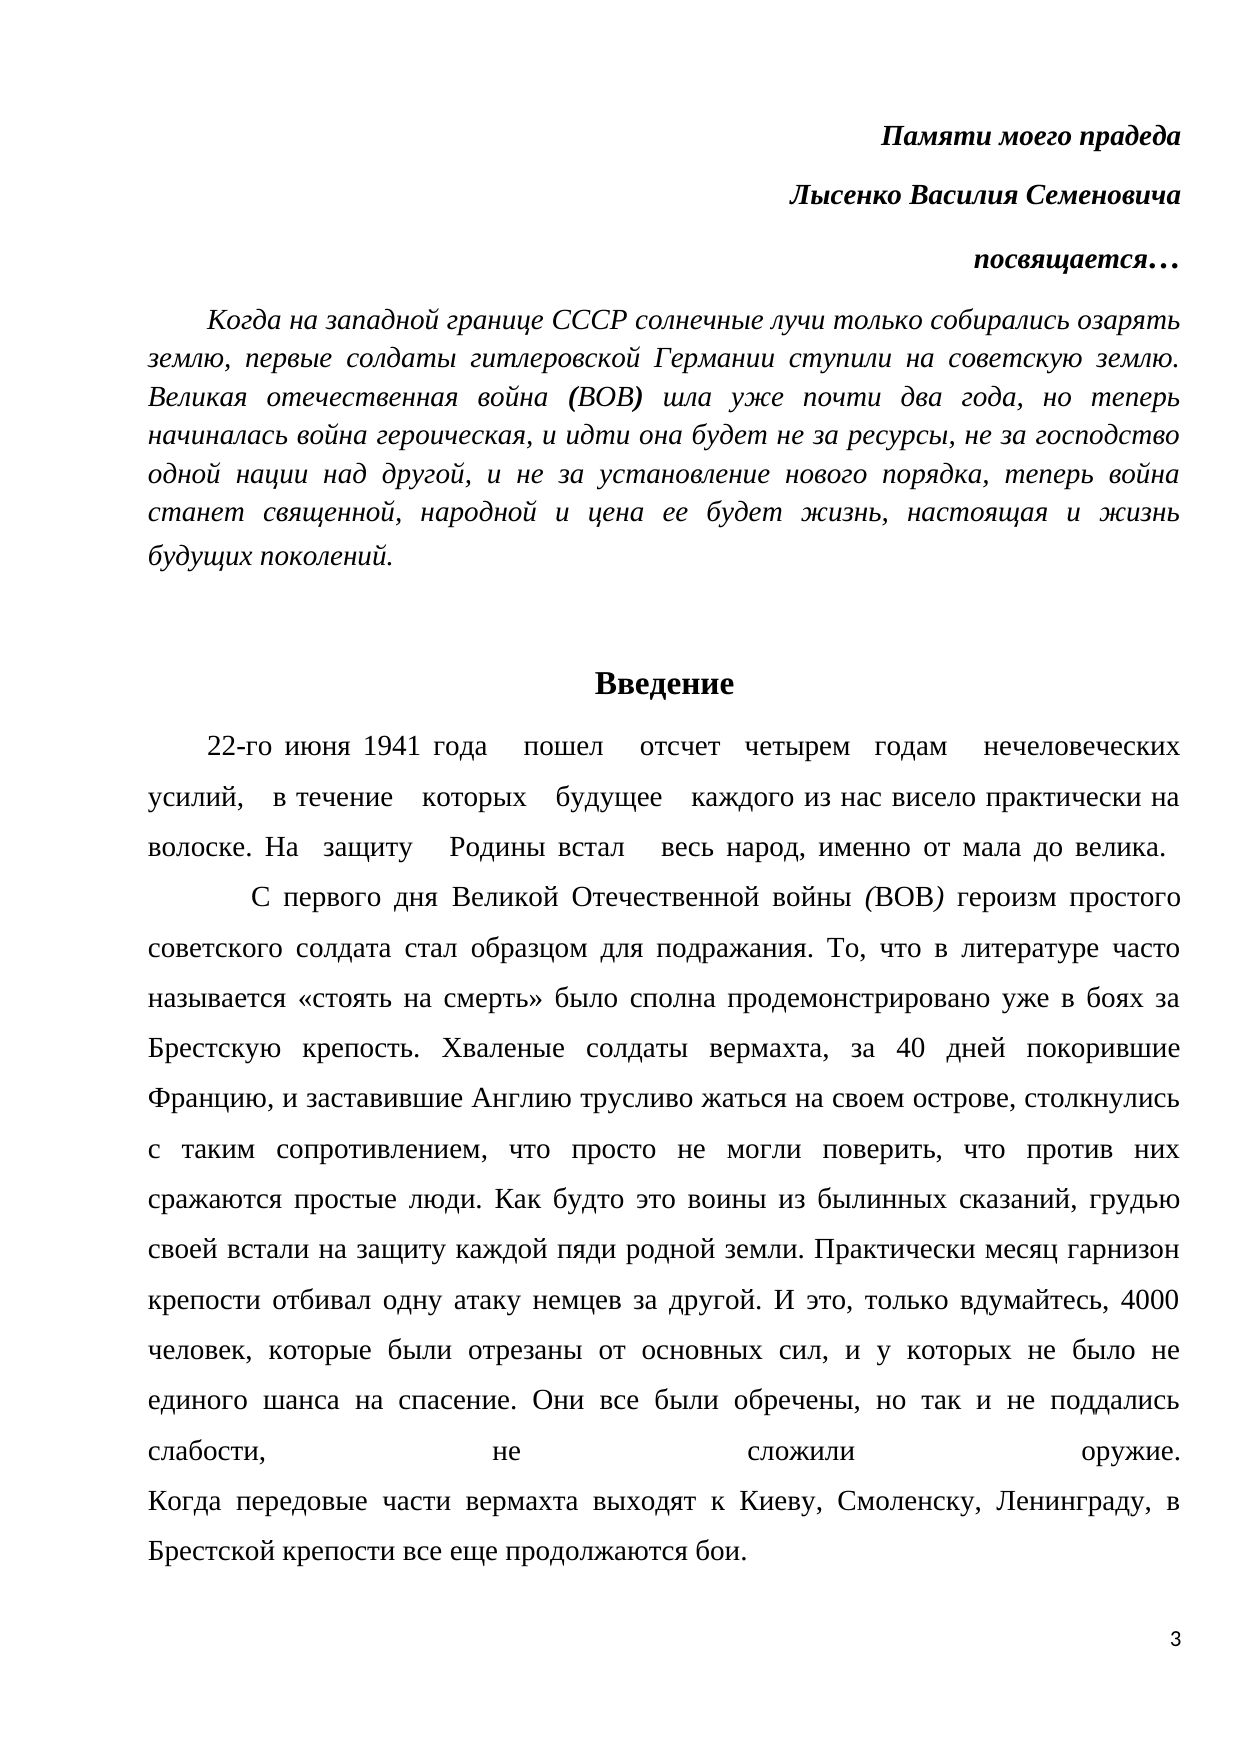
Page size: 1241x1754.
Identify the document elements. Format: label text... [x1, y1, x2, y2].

text Введение [148, 663, 1181, 702]
text 22-го июня 1941 года пошел отсчет четырем годам нечеловеческих усилий, в течение которых будущее каждого из нас висело практически на волоске. На защиту Родины встал весь народ, именно от мала до велика. С первого дня Великой Отечественной войны (ВОВ) героизм простого советского солдата стал образцом для подражания. То, что в литературе часто называется «стоять на смерть» было сполна продемонстрировано уже в боях за Брестскую крепость. Хваленые солдаты вермахта, за 40 дней покорившие Францию, и заставившие Англию трусливо жаться на своем острове, столкнулись с таким сопротивлением, что просто не могли поверить, что против них сражаются простые люди. Как будто это воины из былинных сказаний, грудью своей встали на защиту каждой пяди родной земли. Практически месяц гарнизон крепости отбивал одну атаку немцев за другой. И это, только вдумайтесь, 4000 человек, которые были отрезаны от основных сил, и у которых не было не единого шанса на спасение. Они все были обречены, но так и не поддались слабости, не сложили оружие. Когда передовые части вермахта выходят к Киеву, Смоленску, Ленинграду, в Брестской крепости все еще продолжаются бои. [148, 728, 1181, 1567]
text посвящается… [148, 237, 1181, 275]
text Лысенко Василия Семеновича [148, 177, 1181, 211]
text Когда на западной границе СССР солнечные лучи только собирались озарять землю, первые солдаты гитлеровской Германии ступили на советскую землю. Великая отечественная война (ВОВ) шла уже почти два года, но теперь начиналась война героическая, и идти она будет не за ресурсы, не за господство одной нации над другой, и не за установление нового порядка, теперь война станет священной, народной и цена ее будет жизнь, настоящая и жизнь будущих поколений. [148, 302, 1181, 572]
text Памяти моего прадеда [148, 118, 1181, 152]
